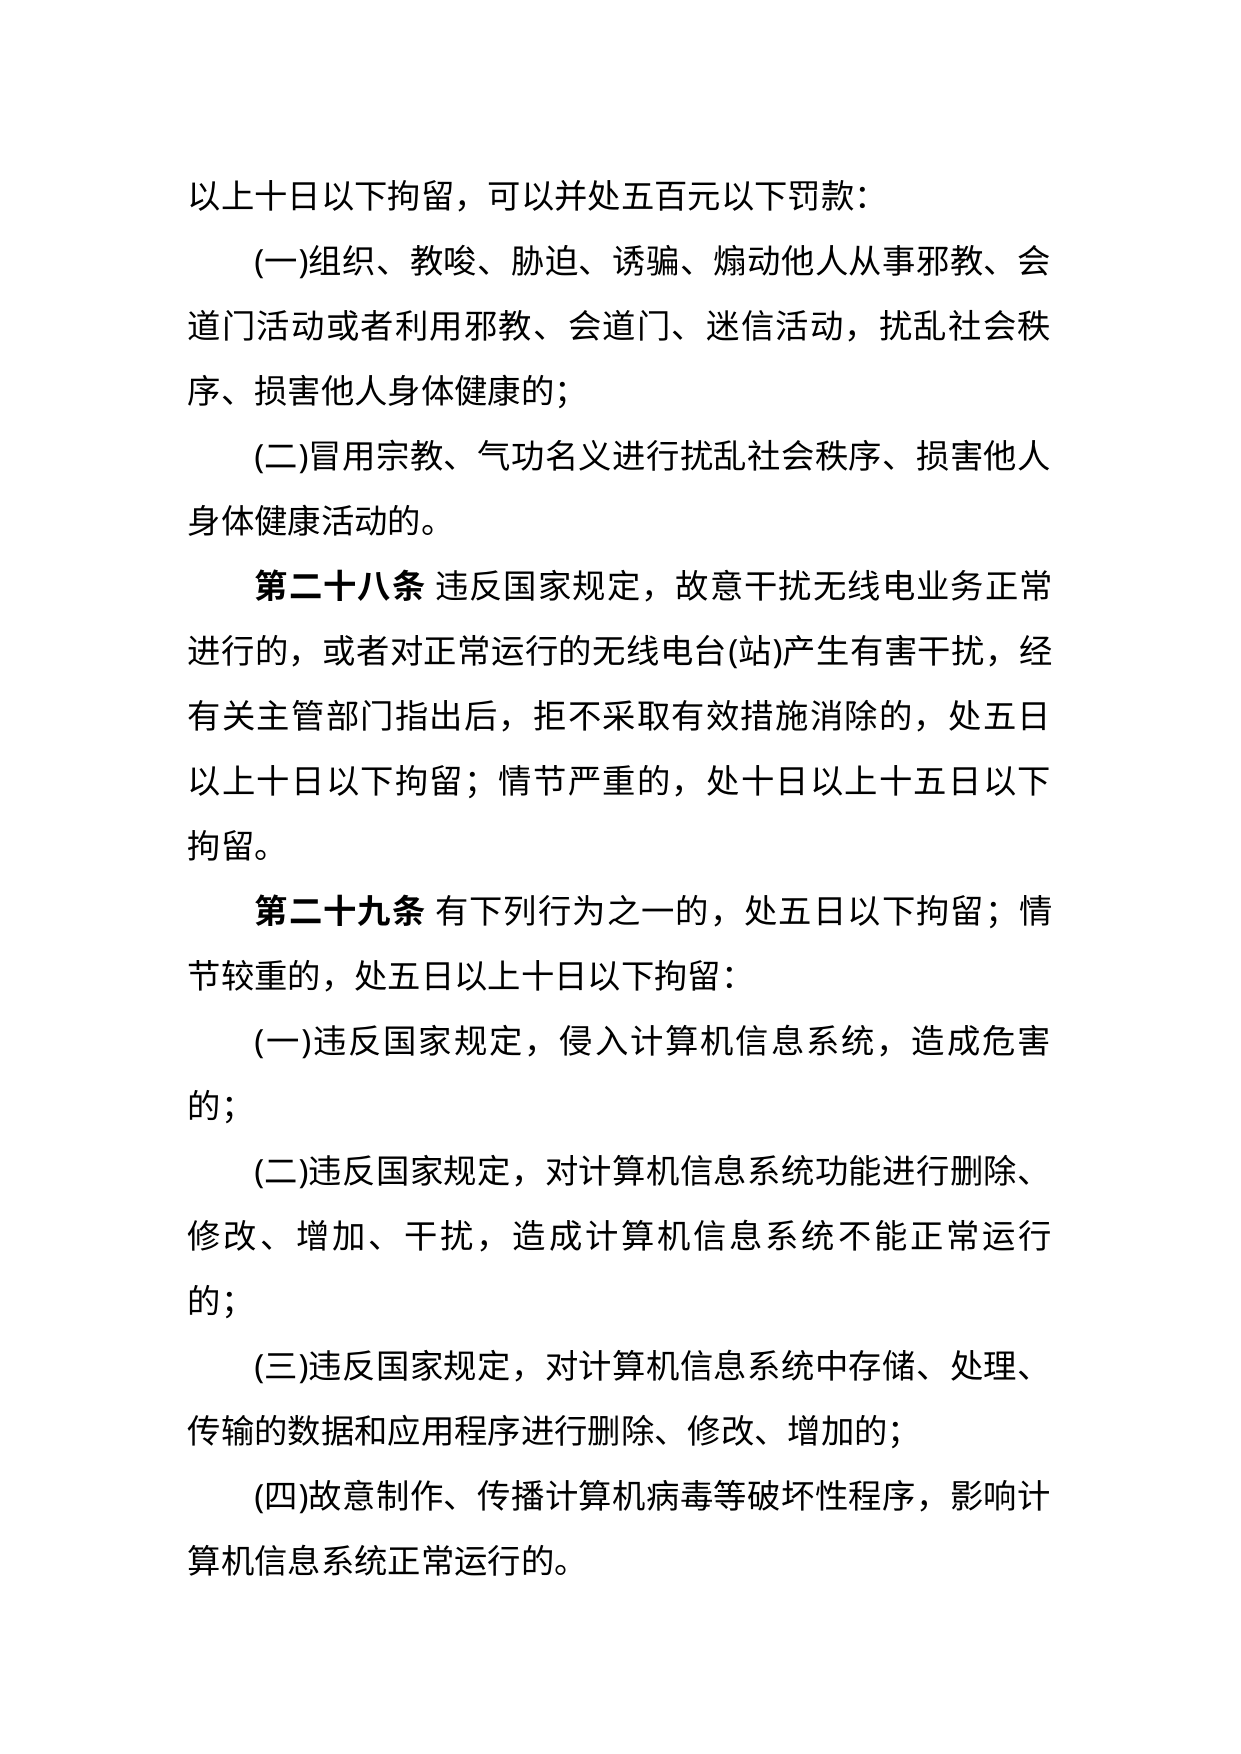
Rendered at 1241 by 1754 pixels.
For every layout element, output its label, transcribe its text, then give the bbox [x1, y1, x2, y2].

text 第二十九条 有下列行为之一的，处五日以下拘留；情节较重的，处五日以上十日以下拘留： [187, 877, 1053, 1007]
text (四)故意制作、传播计算机病毒等破坏性程序，影响计算机信息系统正常运行的。 [187, 1462, 1053, 1592]
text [187, 162, 1053, 227]
text (三)违反国家规定，对计算机信息系统中存储、处理、传输的数据和应用程序进行删除、修改、增加的； [187, 1332, 1053, 1462]
text (一)组织、教唆、胁迫、诱骗、煽动他人从事邪教、会道门活动或者利用邪教、会道门、迷信活动，扰乱社会秩序、损害他人身体健康的； [187, 227, 1053, 422]
text (二)冒用宗教、气功名义进行扰乱社会秩序、损害他人身体健康活动的。 [187, 422, 1053, 552]
text (一)违反国家规定，侵入计算机信息系统，造成危害的； [187, 1007, 1053, 1137]
text 第二十八条 违反国家规定，故意干扰无线电业务正常进行的，或者对正常运行的无线电台(站)产生有害干扰，经有关主管部门指出后，拒不采取有效措施消除的，处五日以上十日以下拘留；情节严重的，处十日以上十五日以下拘留。 [187, 552, 1053, 877]
text (二)违反国家规定，对计算机信息系统功能进行删除、修改、增加、干扰，造成计算机信息系统不能正常运行的； [187, 1137, 1053, 1332]
